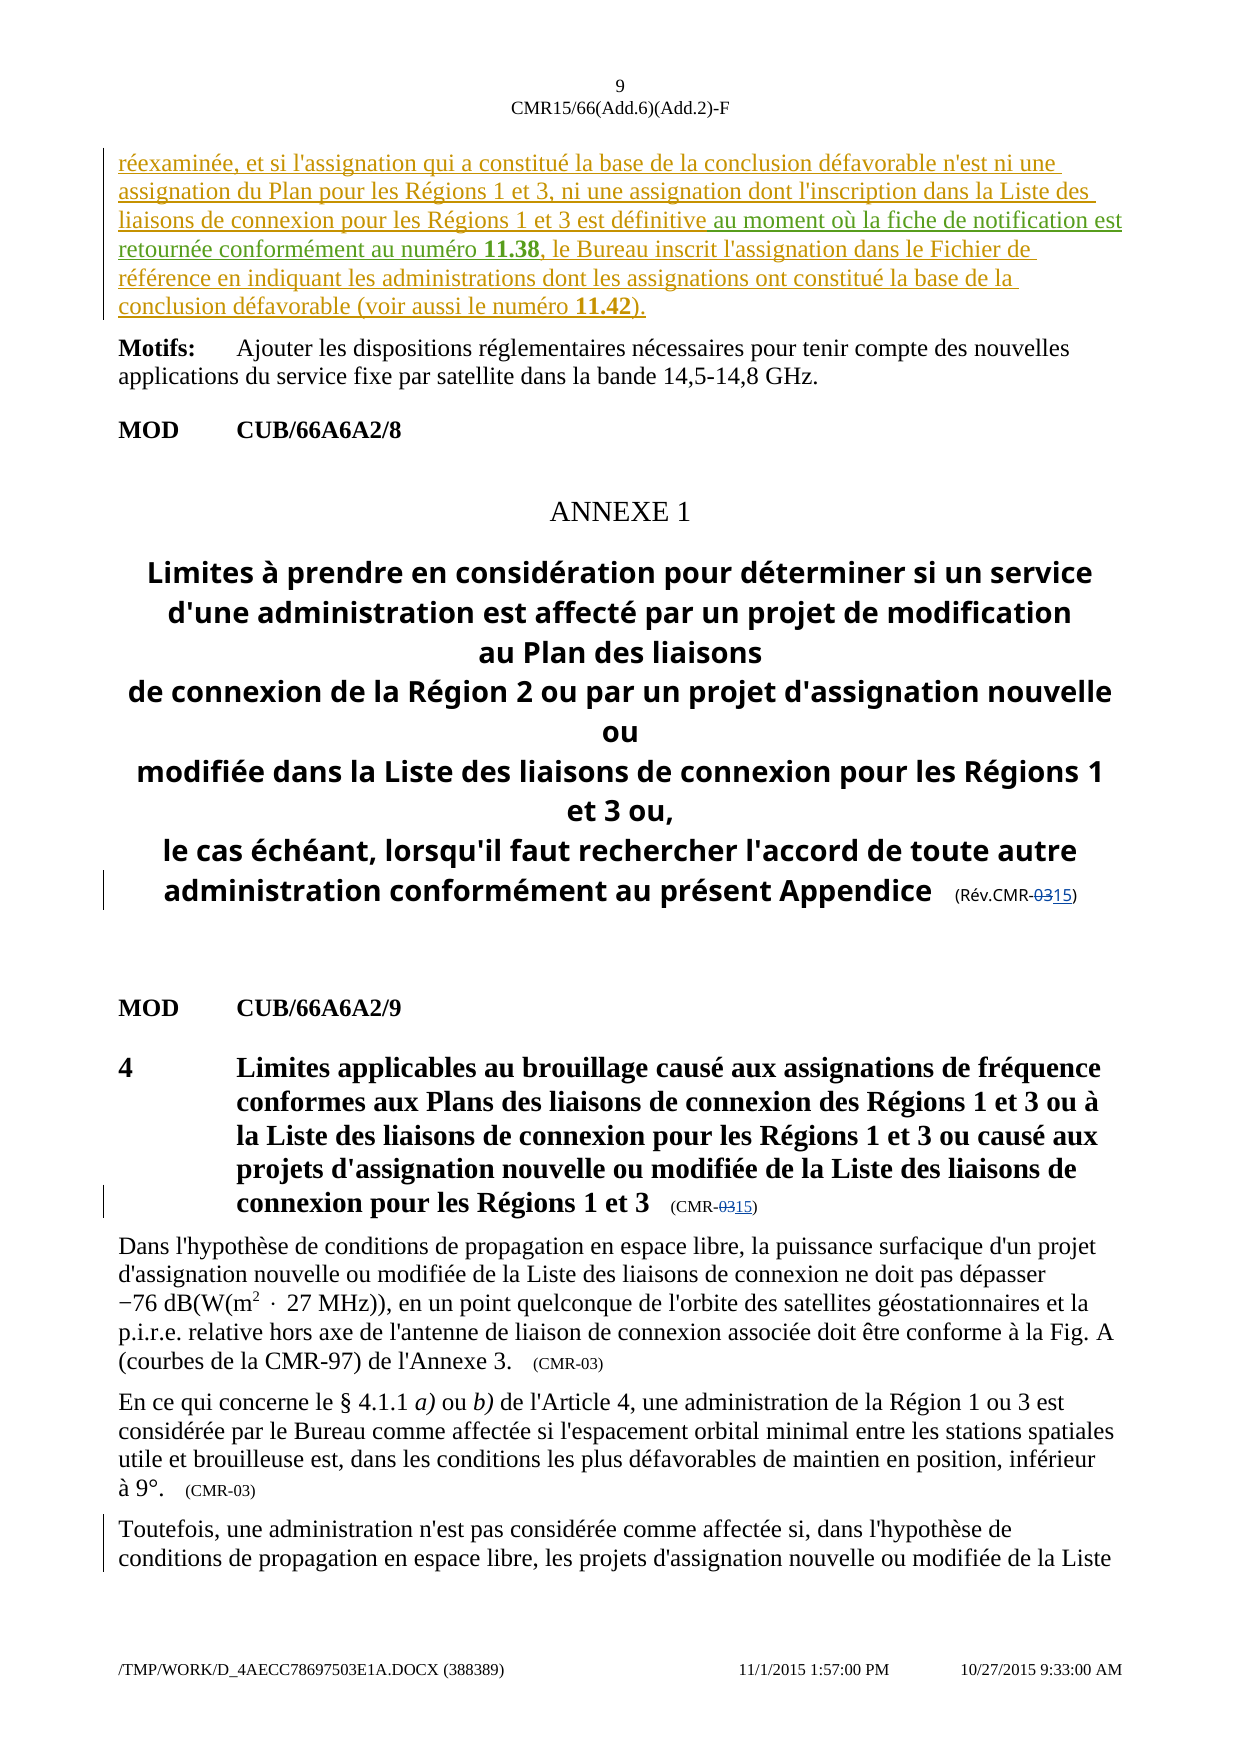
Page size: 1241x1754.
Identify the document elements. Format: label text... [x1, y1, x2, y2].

text MOD CUB/66A6A2/9 [118, 993, 1122, 1021]
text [118, 1514, 1122, 1572]
text Dans l'hypothèse de conditions de propagation en espace libre, la puissance surfacique d'un projet d'assignation nouvelle ou modifiée de la Liste des liaisons de connexion ne doit pas dépasser −76 dB(W(m2  27 MHz)), en un point quelconque de l'orbite des satellites géostationnaires et la p.i.r.e. relative hors axe de l'antenne de liaison de connexion associée doit être conforme à la Fig. A (courbes de la CMR-97) de l'Annexe 3. (CMR-03) [118, 1231, 1122, 1374]
text Motifs: Ajouter les dispositions réglementaires nécessaires pour tenir compte des nouvelles applications du service fixe par satellite dans la bande 14,5-14,8 GHz. [118, 333, 1122, 390]
text En ce qui concerne le § 4.1.1 a) ou b) de l'Article 4, une administration de la Région 1 ou 3 est considérée par le Bureau comme affectée si l'espacement orbital minimal entre les stations spatiales utile et brouilleuse est, dans les conditions les plus défavorables de maintien en position, inférieur à 9°. (CMR-03) [118, 1387, 1122, 1502]
text MOD CUB/66A6A2/8 [118, 415, 1122, 444]
text ANNEXE 1 [118, 494, 1122, 527]
subtitle 4 Limites applicables au brouillage causé aux assignations de fréquence conformes aux Plans des liaisons de connexion des Régions 1 et 3 ou à la Liste des liaisons de connexion pour les Régions 1 et 3 ou causé aux projets d'assignation nouvelle ou modifiée de la Liste des liaisons de connexion pour les Régions 1 et 3 (CMR-) [118, 1051, 1122, 1218]
title Limites à prendre en considération pour déterminer si un service d'une administration est affecté par un projet de modification au Plan des liaisons de connexion de la Région 2 ou par un projet d'assignation nouvelle ou modifiée dans la Liste des liaisons de connexion pour les Régions 1 et 3 ou, le cas échéant, lorsqu'il faut rechercher l'accord de toute autre administration conformément au présent Appendice (Rév.CMR-) [118, 552, 1122, 910]
